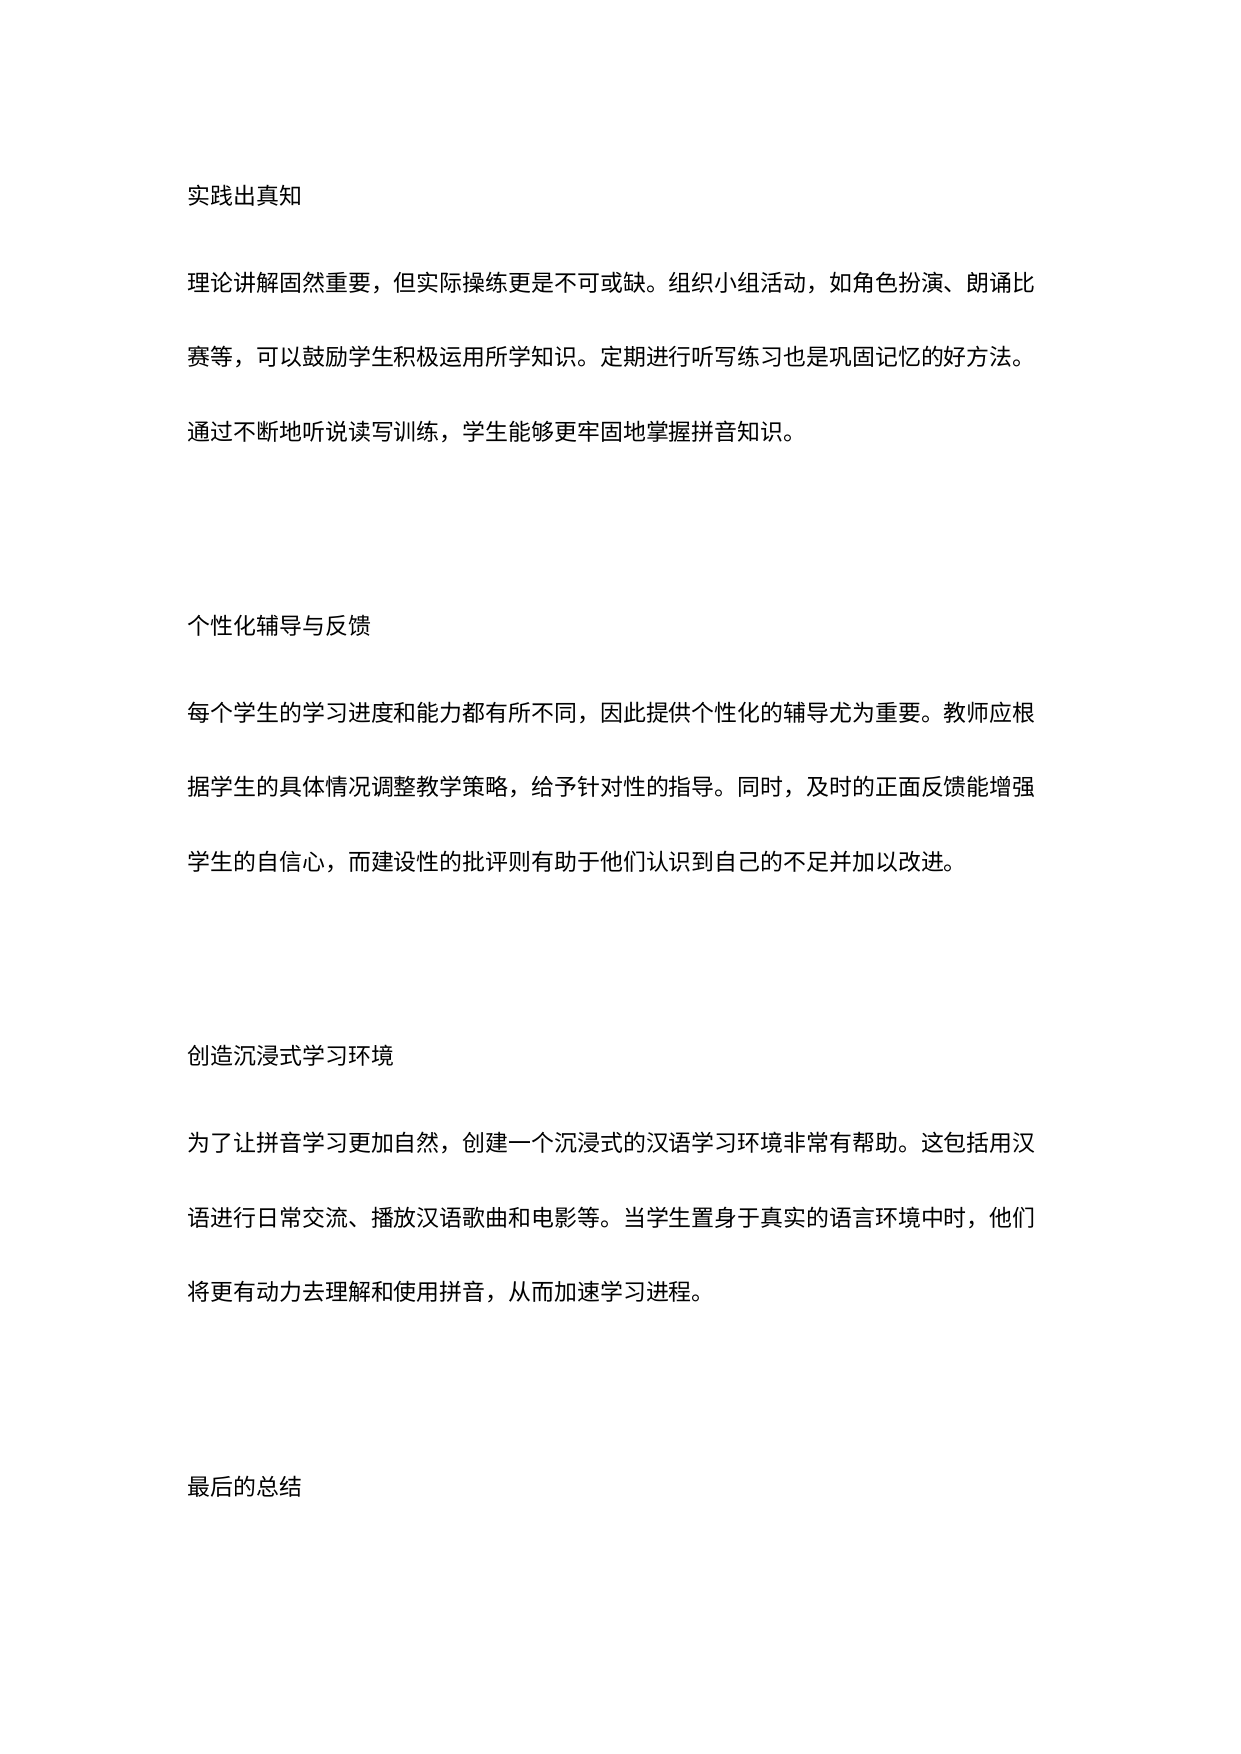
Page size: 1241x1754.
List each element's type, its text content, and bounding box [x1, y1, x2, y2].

text 个性化辅导与反馈 [187, 592, 1053, 657]
text 创造沉浸式学习环境 [187, 1022, 1053, 1087]
text 实践出真知 [187, 162, 1053, 227]
text 最后的总结 [187, 1453, 1053, 1518]
text 为了让拼音学习更加自然，创建一个沉浸式的汉语学习环境非常有帮助。这包括用汉语进行日常交流、播放汉语歌曲和电影等。当学生置身于真实的语言环境中时，他们将更有动力去理解和使用拼音，从而加速学习进程。 [187, 1109, 1053, 1323]
text 理论讲解固然重要，但实际操练更是不可或缺。组织小组活动，如角色扮演、朗诵比赛等，可以鼓励学生积极运用所学知识。定期进行听写练习也是巩固记忆的好方法。通过不断地听说读写训练，学生能够更牢固地掌握拼音知识。 [187, 248, 1053, 463]
text 每个学生的学习进度和能力都有所不同，因此提供个性化的辅导尤为重要。教师应根据学生的具体情况调整教学策略，给予针对性的指导。同时，及时的正面反馈能增强学生的自信心，而建设性的批评则有助于他们认识到自己的不足并加以改进。 [187, 679, 1053, 893]
